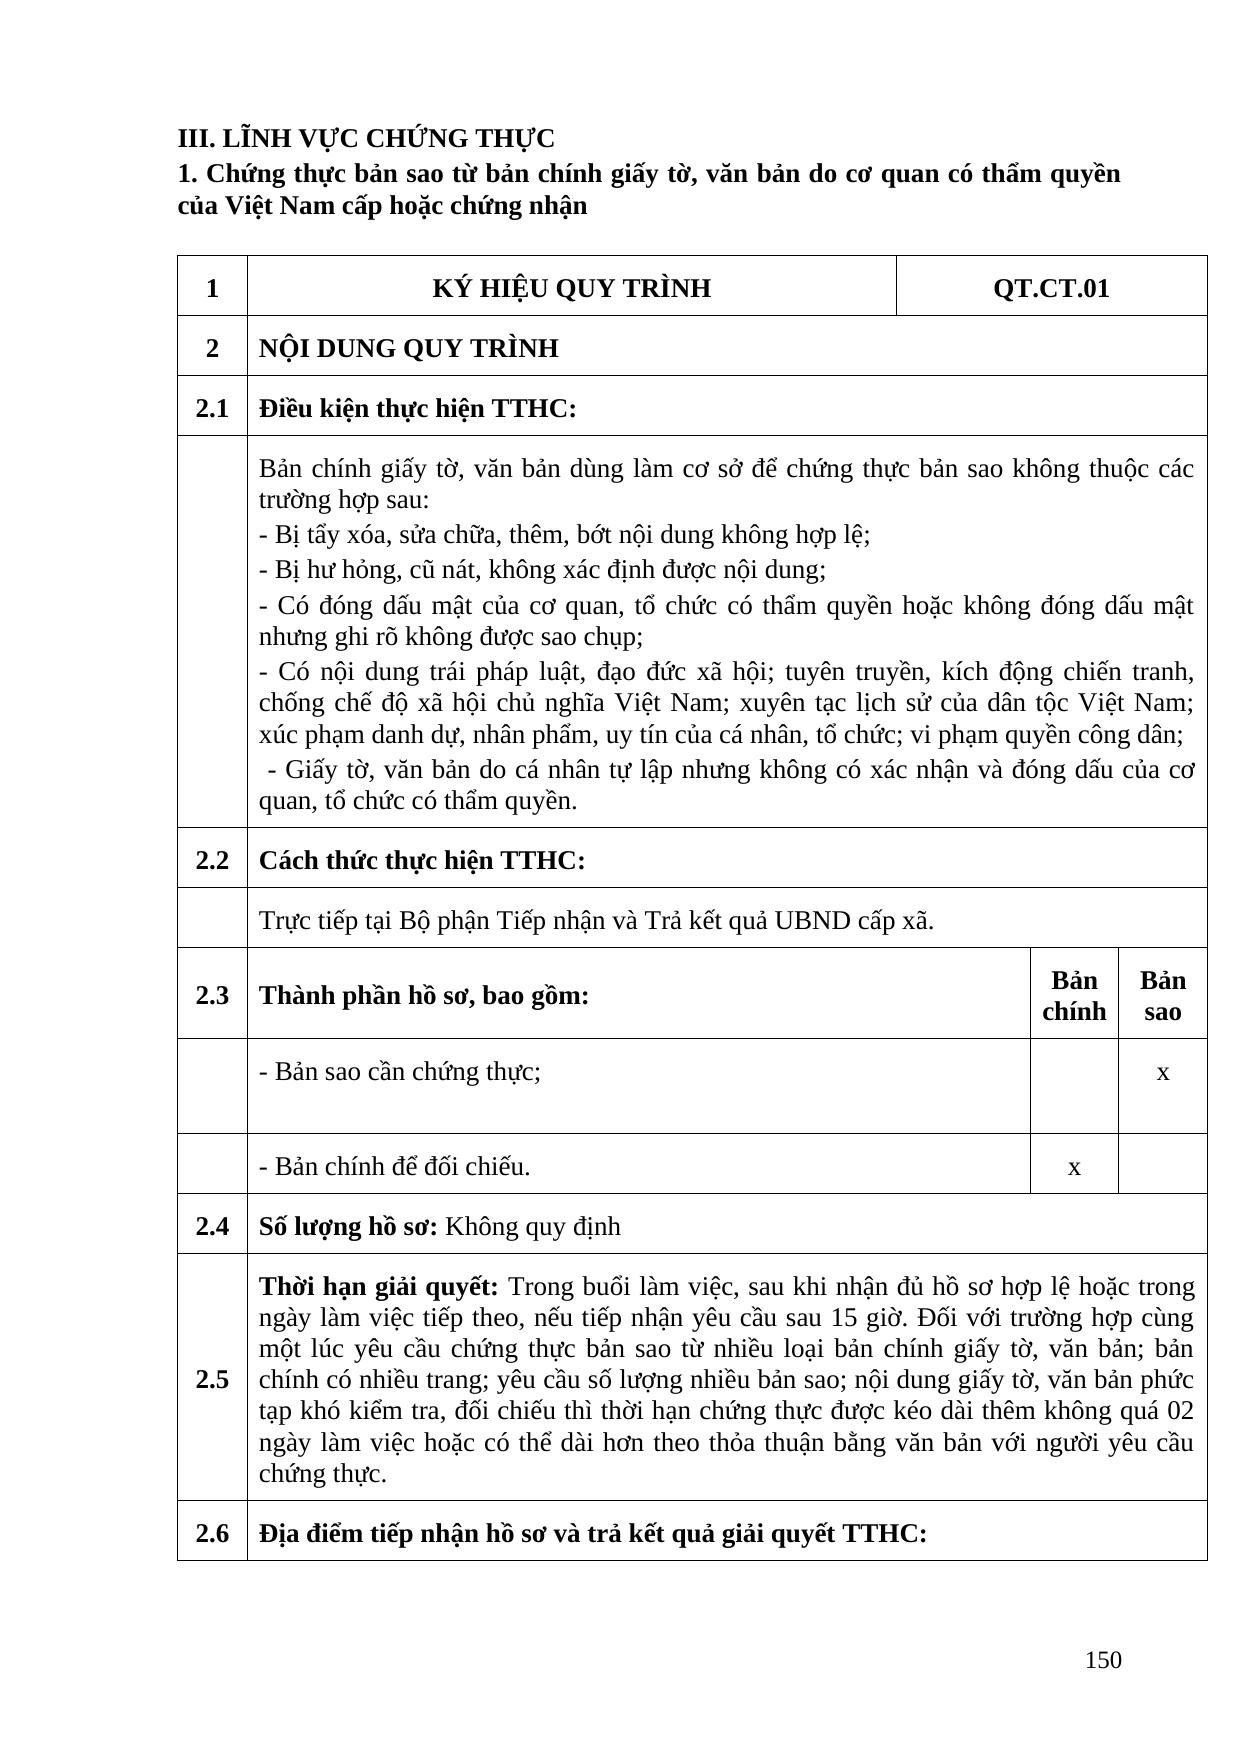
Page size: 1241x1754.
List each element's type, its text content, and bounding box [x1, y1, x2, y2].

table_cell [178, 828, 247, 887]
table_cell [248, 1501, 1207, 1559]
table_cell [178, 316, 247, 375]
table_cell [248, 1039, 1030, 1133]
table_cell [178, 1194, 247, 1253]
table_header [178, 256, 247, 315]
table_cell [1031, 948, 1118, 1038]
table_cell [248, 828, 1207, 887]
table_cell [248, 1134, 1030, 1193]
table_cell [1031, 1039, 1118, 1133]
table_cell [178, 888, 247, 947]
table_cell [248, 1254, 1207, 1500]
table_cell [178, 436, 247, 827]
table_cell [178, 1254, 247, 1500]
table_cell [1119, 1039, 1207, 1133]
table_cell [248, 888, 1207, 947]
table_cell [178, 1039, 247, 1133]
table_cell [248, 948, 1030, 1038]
text III. LĨNH VỰC CHỨNG THỰC [177, 122, 1122, 153]
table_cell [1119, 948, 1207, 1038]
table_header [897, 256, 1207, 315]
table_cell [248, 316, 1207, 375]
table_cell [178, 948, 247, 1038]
text 1. Chứng thực bản sao từ bản chính giấy tờ, văn bản do cơ quan có thẩm quyền của Việt Nam cấp hoặc chứng nhận [177, 158, 1122, 220]
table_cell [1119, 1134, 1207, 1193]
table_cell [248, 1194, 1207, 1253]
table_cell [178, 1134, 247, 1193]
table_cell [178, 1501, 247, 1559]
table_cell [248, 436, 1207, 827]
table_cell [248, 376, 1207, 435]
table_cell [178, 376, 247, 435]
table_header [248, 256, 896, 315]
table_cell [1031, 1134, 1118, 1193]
